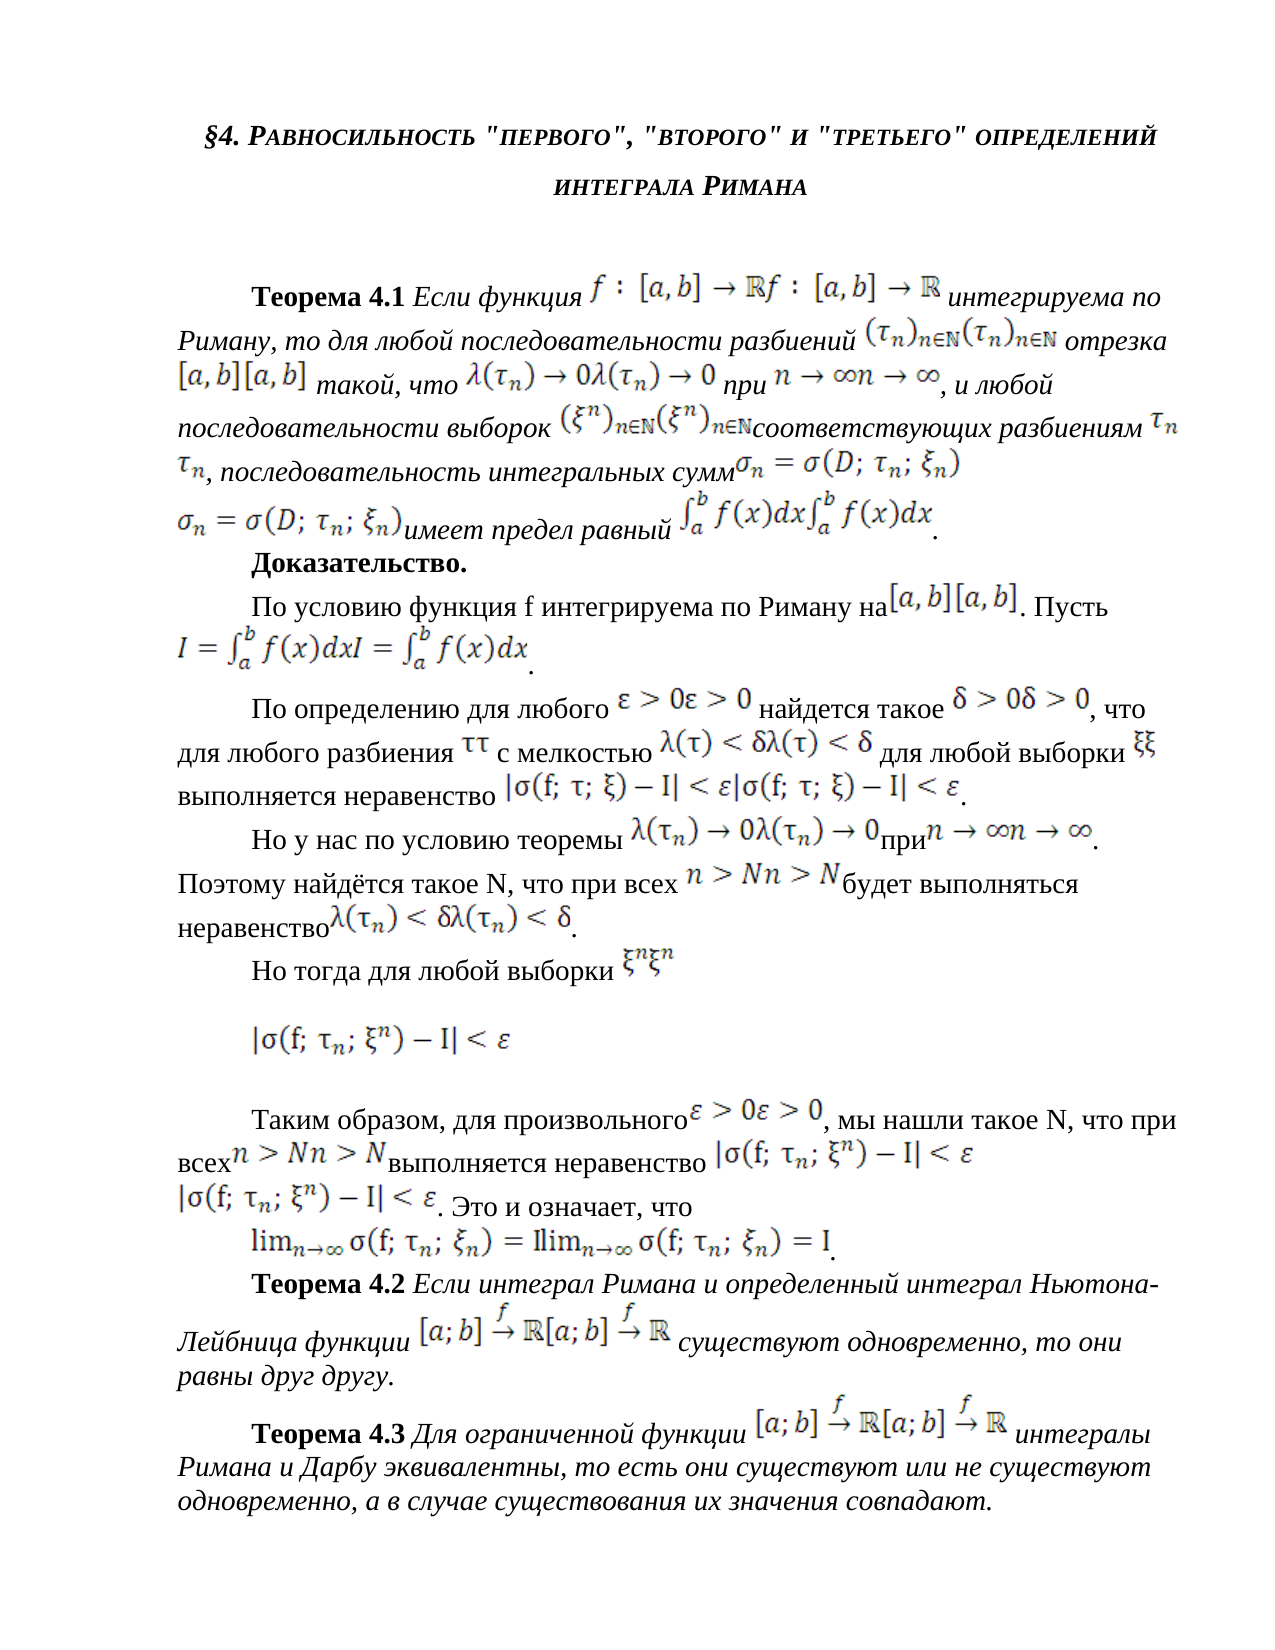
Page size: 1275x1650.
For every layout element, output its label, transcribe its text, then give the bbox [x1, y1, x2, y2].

text Теорема 4.2 Если интеграл Римана и определенный интеграл Ньютона-Лейбница функции существуют одновременно, то они равны друг другу. [177, 1267, 1186, 1391]
subtitle §4. Равносильность "первого", "второго" и "третьего" определений интеграла Римана [177, 118, 1186, 202]
text По условию функция f интегрируема по Риману на. Пусть. [177, 579, 1186, 681]
text По определению для любого найдется такое , что для любого разбиения с мелкостью для любой выборки выполняется неравенство . [177, 681, 1186, 812]
text . [177, 1223, 1186, 1267]
text Но у нас по условию теоремы при. Поэтому найдётся такое N, что при всех будет выполняться неравенство. [177, 812, 1186, 943]
text Доказательство. [177, 546, 1186, 579]
text Но тогда для любой выборки [177, 943, 1186, 987]
text Теорема 4.3 Для ограниченной функции интегралы Римана и Дарбу эквивалентны, то есть они существуют или не существуют одновременно, а в случае существования их значения совпадают. [177, 1391, 1186, 1516]
text Теорема 4.1 Если функция интегрируема по Риману, то для любой последовательности разбиений отрезка такой, что при , и любой последовательности выборок соответствующих разбиениям , последовательность интегральных суммимеет предел равный . [177, 269, 1186, 546]
text Таким образом, для произвольного, мы нашли такое N, что при всехвыполняется неравенство . Это и означает, что [177, 1092, 1186, 1223]
